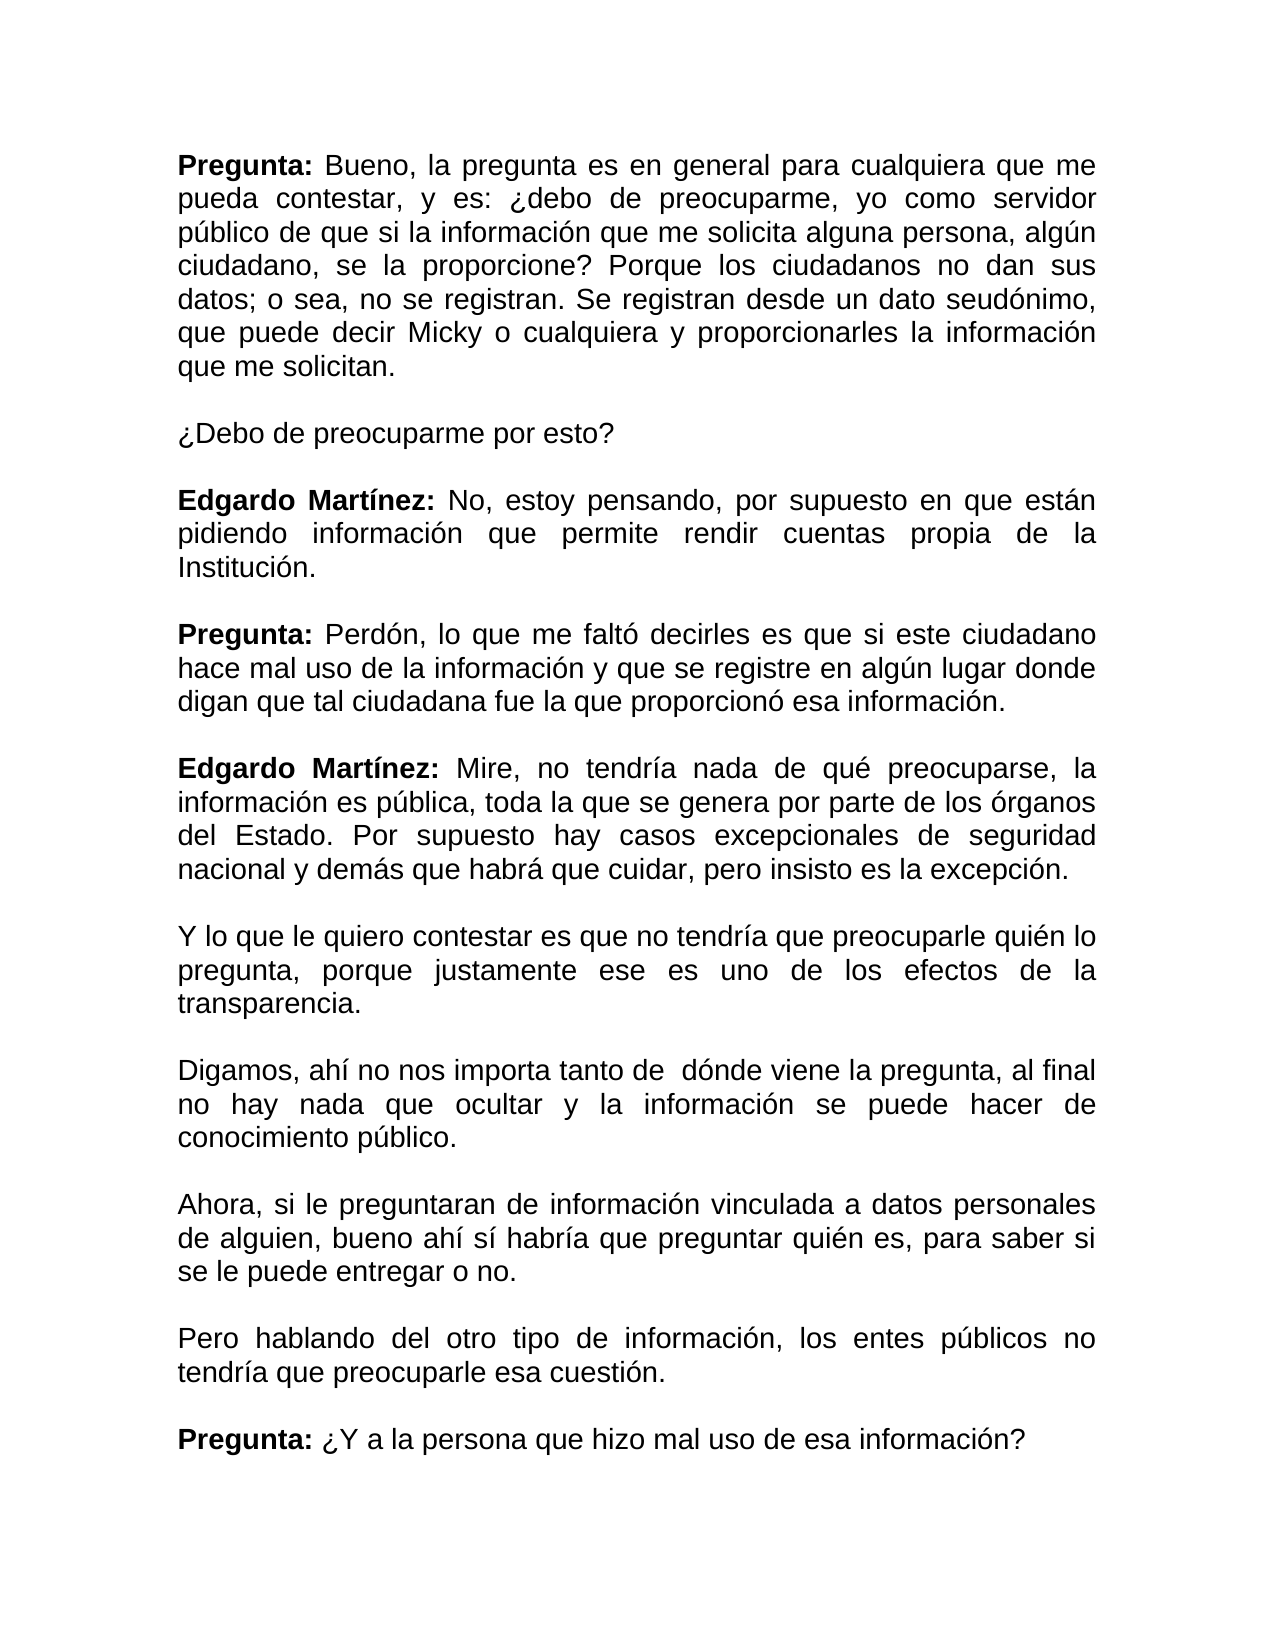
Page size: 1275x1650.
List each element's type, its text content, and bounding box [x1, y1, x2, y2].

text Pero hablando del otro tipo de información, los entes públicos no tendría que preocuparle esa cuestión. [177, 1322, 1098, 1389]
text Pregunta: Bueno, la pregunta es en general para cualquiera que me pueda contestar, y es: ¿debo de preocuparme, yo como servidor público de que si la información que me solicita alguna persona, algún ciudadano, se la proporcione? Porque los ciudadanos no dan sus datos; o sea, no se registran. Se registran desde un dato seudónimo, que puede decir Micky o cualquiera y proporcionarles la información que me solicitan. [177, 148, 1098, 382]
text Ahora, si le preguntaran de información vinculada a datos personales de alguien, bueno ahí sí habría que preguntar quién es, para saber si se le puede entregar o no. [177, 1187, 1098, 1288]
text Edgardo Martínez: No, estoy pensando, por supuesto en que están pidiendo información que permite rendir cuentas propia de la Institución. [177, 483, 1098, 584]
text Pregunta: ¿Y a la persona que hizo mal uso de esa información? [177, 1422, 1098, 1456]
text ¿Debo de preocuparme por esto? [177, 416, 1098, 449]
text Pregunta: Perdón, lo que me faltó decirles es que si este ciudadano hace mal uso de la información y que se registre en algún lugar donde digan que tal ciudadana fue la que proporcionó esa información. [177, 617, 1098, 718]
text Digamos, ahí no nos importa tanto de dónde viene la pregunta, al final no hay nada que ocultar y la información se puede hacer de conocimiento público. [177, 1053, 1098, 1154]
text Edgardo Martínez: Mire, no tendría nada de qué preocuparse, la información es pública, toda la que se genera por parte de los órganos del Estado. Por supuesto hay casos excepcionales de seguridad nacional y demás que habrá que cuidar, pero insisto es la excepción. [177, 751, 1098, 886]
text Y lo que le quiero contestar es que no tendría que preocuparle quién lo pregunta, porque justamente ese es uno de los efectos de la transparencia. [177, 919, 1098, 1020]
